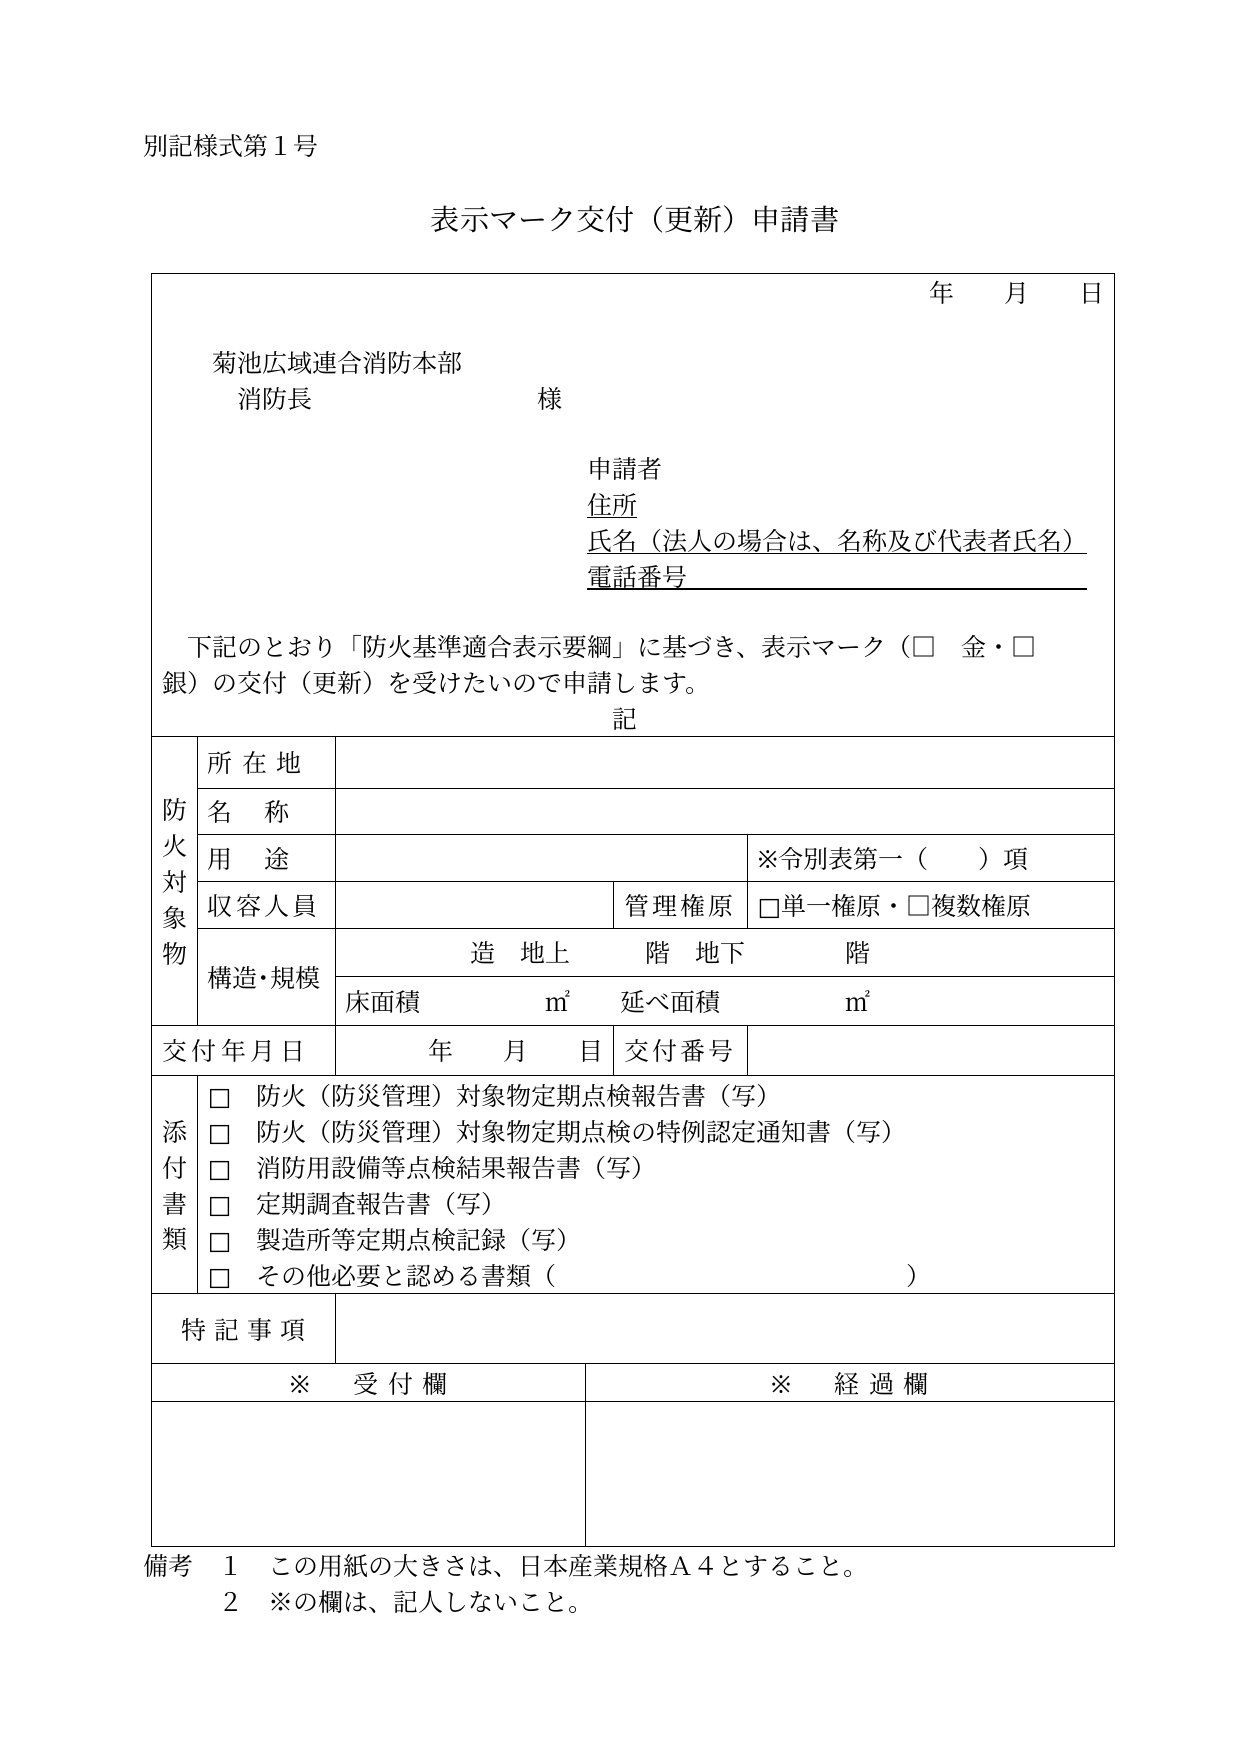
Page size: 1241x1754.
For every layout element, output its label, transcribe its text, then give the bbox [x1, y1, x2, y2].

table_cell 防火対象物 [152, 737, 197, 1025]
table_cell 名称 [198, 789, 335, 834]
table_cell 交付番号 [614, 1026, 747, 1074]
table_cell 造 地上 階 地下 階 [336, 929, 1114, 976]
table_cell [748, 1026, 1114, 1074]
table_cell 構造･規模 [198, 929, 335, 1025]
table_cell 添付書類 [152, 1076, 197, 1292]
table_cell 所在地 [198, 737, 335, 788]
table_cell [336, 789, 1114, 834]
table_cell [336, 882, 613, 928]
table_cell 用途 [198, 835, 335, 881]
table_cell 年 月 目 [336, 1026, 613, 1074]
text ２ ※の欄は、記人しないこと。 [118, 1583, 1122, 1619]
text 表示マーク交付（更新）申請書 [118, 197, 1122, 239]
table_cell 交付年月日 [152, 1026, 335, 1074]
text 別記様式第１号 [118, 127, 1122, 163]
table_cell [336, 835, 747, 881]
table_cell 特記事項 [152, 1294, 335, 1363]
table_header 年 月 日 菊池広域連合消防本部 消防長 様 申請者 住所 氏名（法人の場合は、名称及び代表者氏名） 電話番号 下記のとおり「防火基準適合表示要綱」に基づき、表示マーク（□ 金・□ 銀）の交付（更新）を受けたいので申請します。 記 [152, 274, 1114, 736]
table_cell [586, 1402, 1114, 1546]
table_cell [336, 1294, 1114, 1363]
table_cell [152, 1402, 585, 1546]
table_cell ※令別表第一（ ）項 [748, 835, 1114, 881]
table_cell 管理権原 [614, 882, 747, 928]
table_cell [336, 737, 1114, 788]
table_cell □単一権原・□複数権原 [748, 882, 1114, 928]
table_cell □ 防火（防災管理）対象物定期点検報告書（写） □ 防火（防災管理）対象物定期点検の特例認定通知書（写） □ 消防用設備等点検結果報告書（写） □ 定期調査報告書（写） □ 製造所等定期点検記録（写） □ その他必要と認める書類（ ） [198, 1076, 1114, 1292]
text 備考 １ この用紙の大きさは、日本産業規格Ａ４とすること。 [118, 1547, 1122, 1583]
table_cell 床面積 ㎡ 延べ面積 ㎡ [336, 977, 1114, 1025]
table_cell ※ 受付欄 [152, 1364, 585, 1401]
table_cell 収容人員 [198, 882, 335, 928]
table_cell ※ 経過欄 [586, 1364, 1114, 1401]
